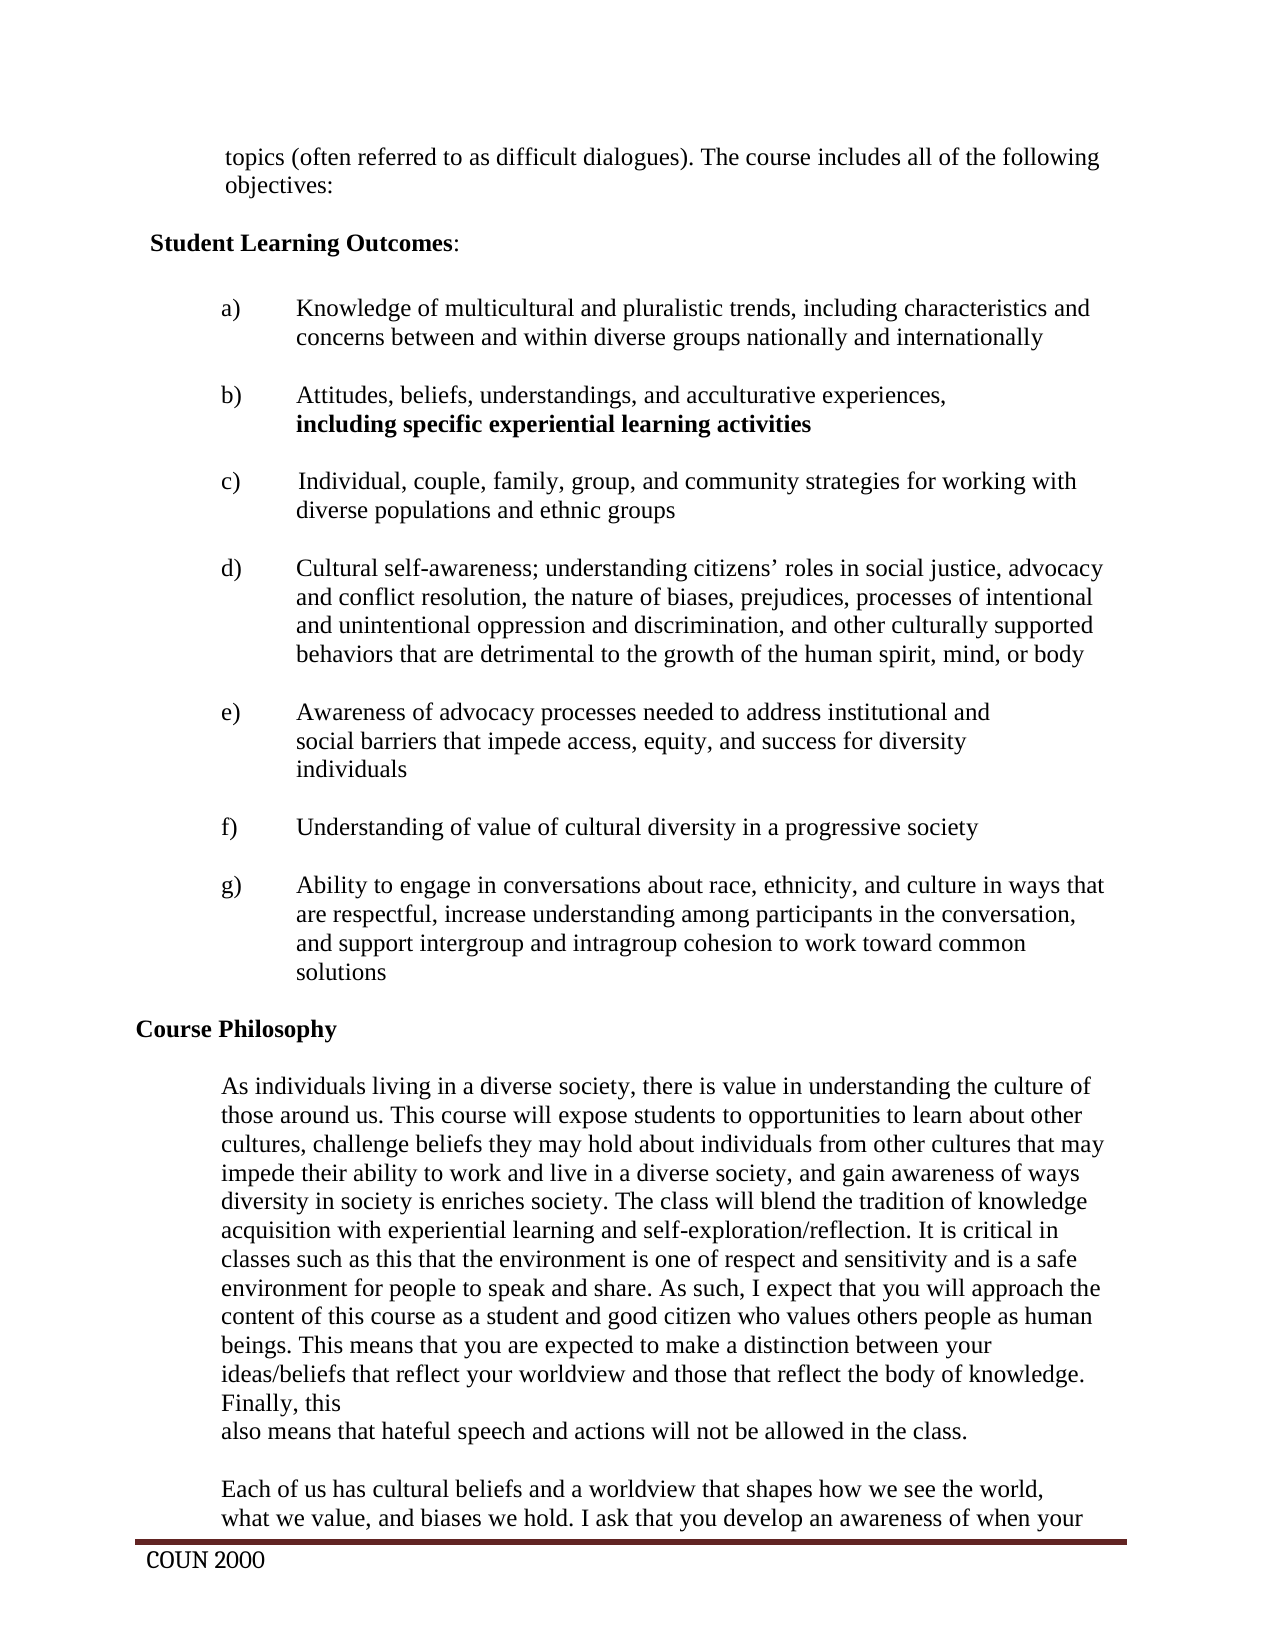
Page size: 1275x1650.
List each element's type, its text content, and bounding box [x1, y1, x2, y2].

text e) Awareness of advocacy processes needed to address institutional and social barriers that impede access, equity, and success for diversity individuals [221, 697, 1054, 783]
text b) Attitudes, beliefs, understandings, and acculturative experiences, including specific experiential learning activities [221, 380, 1054, 438]
text Student Learning Outcomes: [150, 228, 1129, 257]
text g) Ability to engage in conversations about race, ethnicity, and culture in ways that are respectful, increase understanding among participants in the conversation, and support intergroup and intragroup cohesion to work toward common solutions [221, 870, 1118, 985]
text d) Cultural self-awareness; understanding citizens’ roles in social justice, advocacy and conflict resolution, the nature of biases, prejudices, processes of intentional and unintentional oppression and discrimination, and other culturally supported behaviors that are detrimental to the growth of the human spirit, mind, or body [221, 553, 1103, 668]
text also means that hateful speech and actions will not be allowed in the class. [221, 1416, 1129, 1445]
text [221, 1474, 1098, 1532]
text As individuals living in a diverse society, there is value in understanding the culture of those around us. This course will expose students to opportunities to learn about other cultures, challenge beliefs they may hold about individuals from other cultures that may impede their ability to work and live in a diverse society, and gain awareness of ways diversity in society is enriches society. The class will blend the tradition of knowledge acquisition with experiential learning and self-exploration/reflection. It is critical in classes such as this that the environment is one of respect and sensitivity and is a safe environment for people to speak and share. As such, I expect that you will approach the content of this course as a student and good citizen who values others people as human beings. This means that you are expected to make a distinction between your ideas/beliefs that reflect your worldview and those that reflect the body of knowledge. Finally, this [221, 1071, 1122, 1416]
text c) Individual, couple, family, group, and community strategies for working with diverse populations and ethnic groups [221, 466, 1077, 523]
text Course Philosophy [135, 1014, 1129, 1043]
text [150, 142, 1123, 199]
text f) Understanding of value of cultural diversity in a progressive society [221, 812, 1129, 841]
text a) Knowledge of multicultural and pluralistic trends, including characteristics and concerns between and within diverse groups nationally and internationally [221, 293, 1090, 351]
